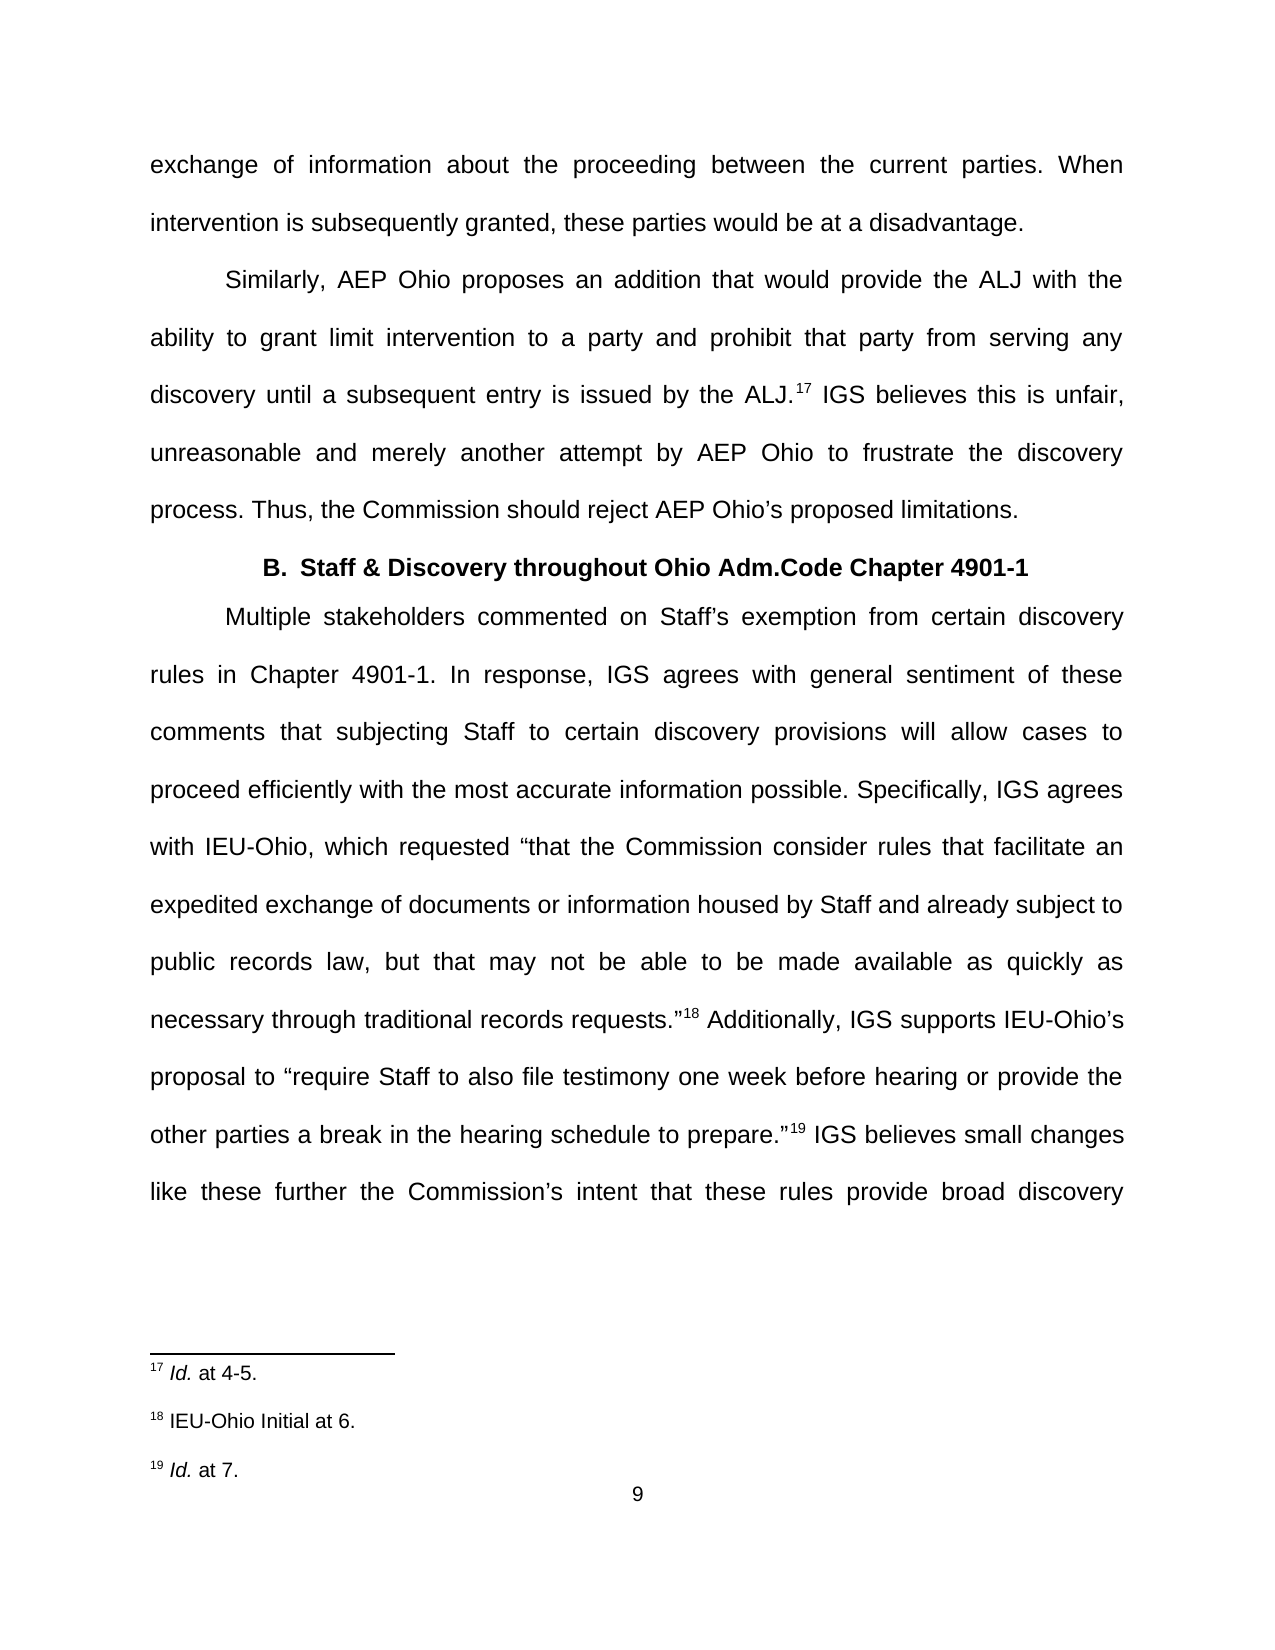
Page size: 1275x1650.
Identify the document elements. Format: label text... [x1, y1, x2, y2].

subtitle Staff & Discovery throughout Ohio Adm.Code Chapter 4901-1 [262, 552, 1125, 581]
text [150, 602, 1125, 1263]
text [150, 150, 1125, 236]
text Similarly, AEP Ohio proposes an addition that would provide the ALJ with the ability to grant limit intervention to a party and prohibit that party from serving any discovery until a subsequent entry is issued by the ALJ. IGS believes this is unfair, unreasonable and merely another attempt by AEP Ohio to frustrate the discovery process. Thus, the Commission should reject AEP Ohio’s proposed limitations. [150, 265, 1125, 524]
